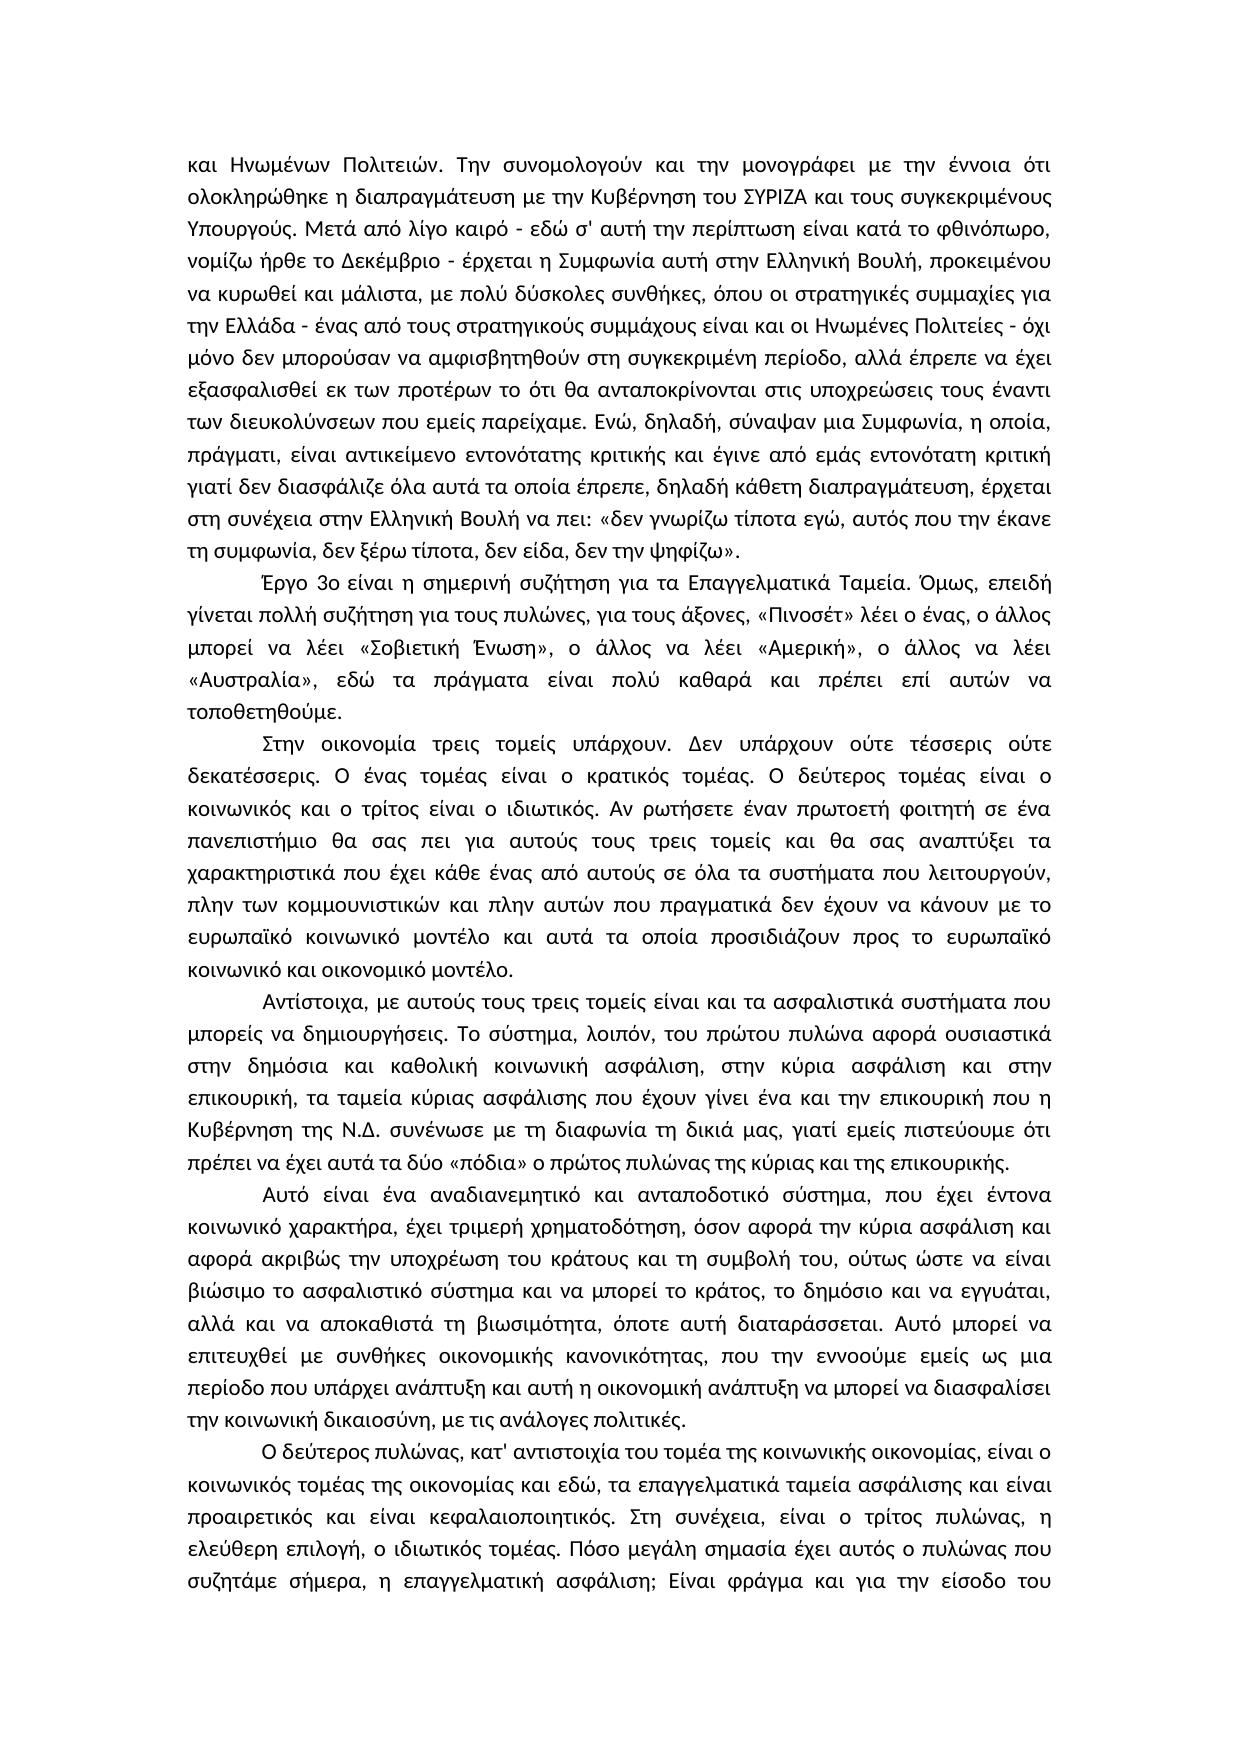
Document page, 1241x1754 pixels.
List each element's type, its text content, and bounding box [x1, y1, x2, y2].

text Έργο 3ο είναι η σημερινή συζήτηση για τα Eπαγγελματικά Tαμεία. Όμως, επειδή γίνεται πολλή συζήτηση για τους πυλώνες, για τους άξονες, «Πινοσέτ» λέει ο ένας, ο άλλος μπορεί να λέει «Σοβιετική Ένωση», ο άλλος να λέει «Αμερική», ο άλλος να λέει «Αυστραλία», εδώ τα πράγματα είναι πολύ καθαρά και πρέπει επί αυτών να τοποθετηθούμε. [187, 568, 1053, 725]
text Αντίστοιχα, με αυτούς τους τρεις τομείς είναι και τα ασφαλιστικά συστήματα που μπορείς να δημιουργήσεις. Το σύστημα, λοιπόν, του πρώτου πυλώνα αφορά ουσιαστικά στην δημόσια και καθολική κοινωνική ασφάλιση, στην κύρια ασφάλιση και στην επικουρική, τα ταμεία κύριας ασφάλισης που έχουν γίνει ένα και την επικουρική που η Κυβέρνηση της Ν.Δ. συνένωσε με τη διαφωνία τη δικιά μας, γιατί εμείς πιστεύουμε ότι πρέπει να έχει αυτά τα δύο «πόδια» ο πρώτος πυλώνας της κύριας και της επικουρικής. [187, 987, 1053, 1176]
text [187, 1437, 1053, 1594]
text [187, 150, 1053, 564]
text Αυτό είναι ένα αναδιανεμητικό και ανταποδοτικό σύστημα, που έχει έντονα κοινωνικό χαρακτήρα, έχει τριμερή χρηματοδότηση, όσον αφορά την κύρια ασφάλιση και αφορά ακριβώς την υποχρέωση του κράτους και τη συμβολή του, ούτως ώστε να είναι βιώσιμο το ασφαλιστικό σύστημα και να μπορεί το κράτος, το δημόσιο και να εγγυάται, αλλά και να αποκαθιστά τη βιωσιμότητα, όποτε αυτή διαταράσσεται. Αυτό μπορεί να επιτευχθεί με συνθήκες οικονομικής κανονικότητας, που την εννοούμε εμείς ως μια περίοδο που υπάρχει ανάπτυξη και αυτή η οικονομική ανάπτυξη να μπορεί να διασφαλίσει την κοινωνική δικαιοσύνη, με τις ανάλογες πολιτικές. [187, 1180, 1053, 1433]
text Στην οικονομία τρεις τομείς υπάρχουν. Δεν υπάρχουν ούτε τέσσερις ούτε δεκατέσσερις. Ο ένας τομέας είναι ο κρατικός τομέας. Ο δεύτερος τομέας είναι ο κοινωνικός και ο τρίτος είναι ο ιδιωτικός. Αν ρωτήσετε έναν πρωτοετή φοιτητή σε ένα πανεπιστήμιο θα σας πει για αυτούς τους τρεις τομείς και θα σας αναπτύξει τα χαρακτηριστικά που έχει κάθε ένας από αυτούς σε όλα τα συστήματα που λειτουργούν, πλην των κομμουνιστικών και πλην αυτών που πραγματικά δεν έχουν να κάνουν με το ευρωπαϊκό κοινωνικό μοντέλο και αυτά τα οποία προσιδιάζουν προς το ευρωπαϊκό κοινωνικό και οικονομικό μοντέλο. [187, 729, 1053, 983]
